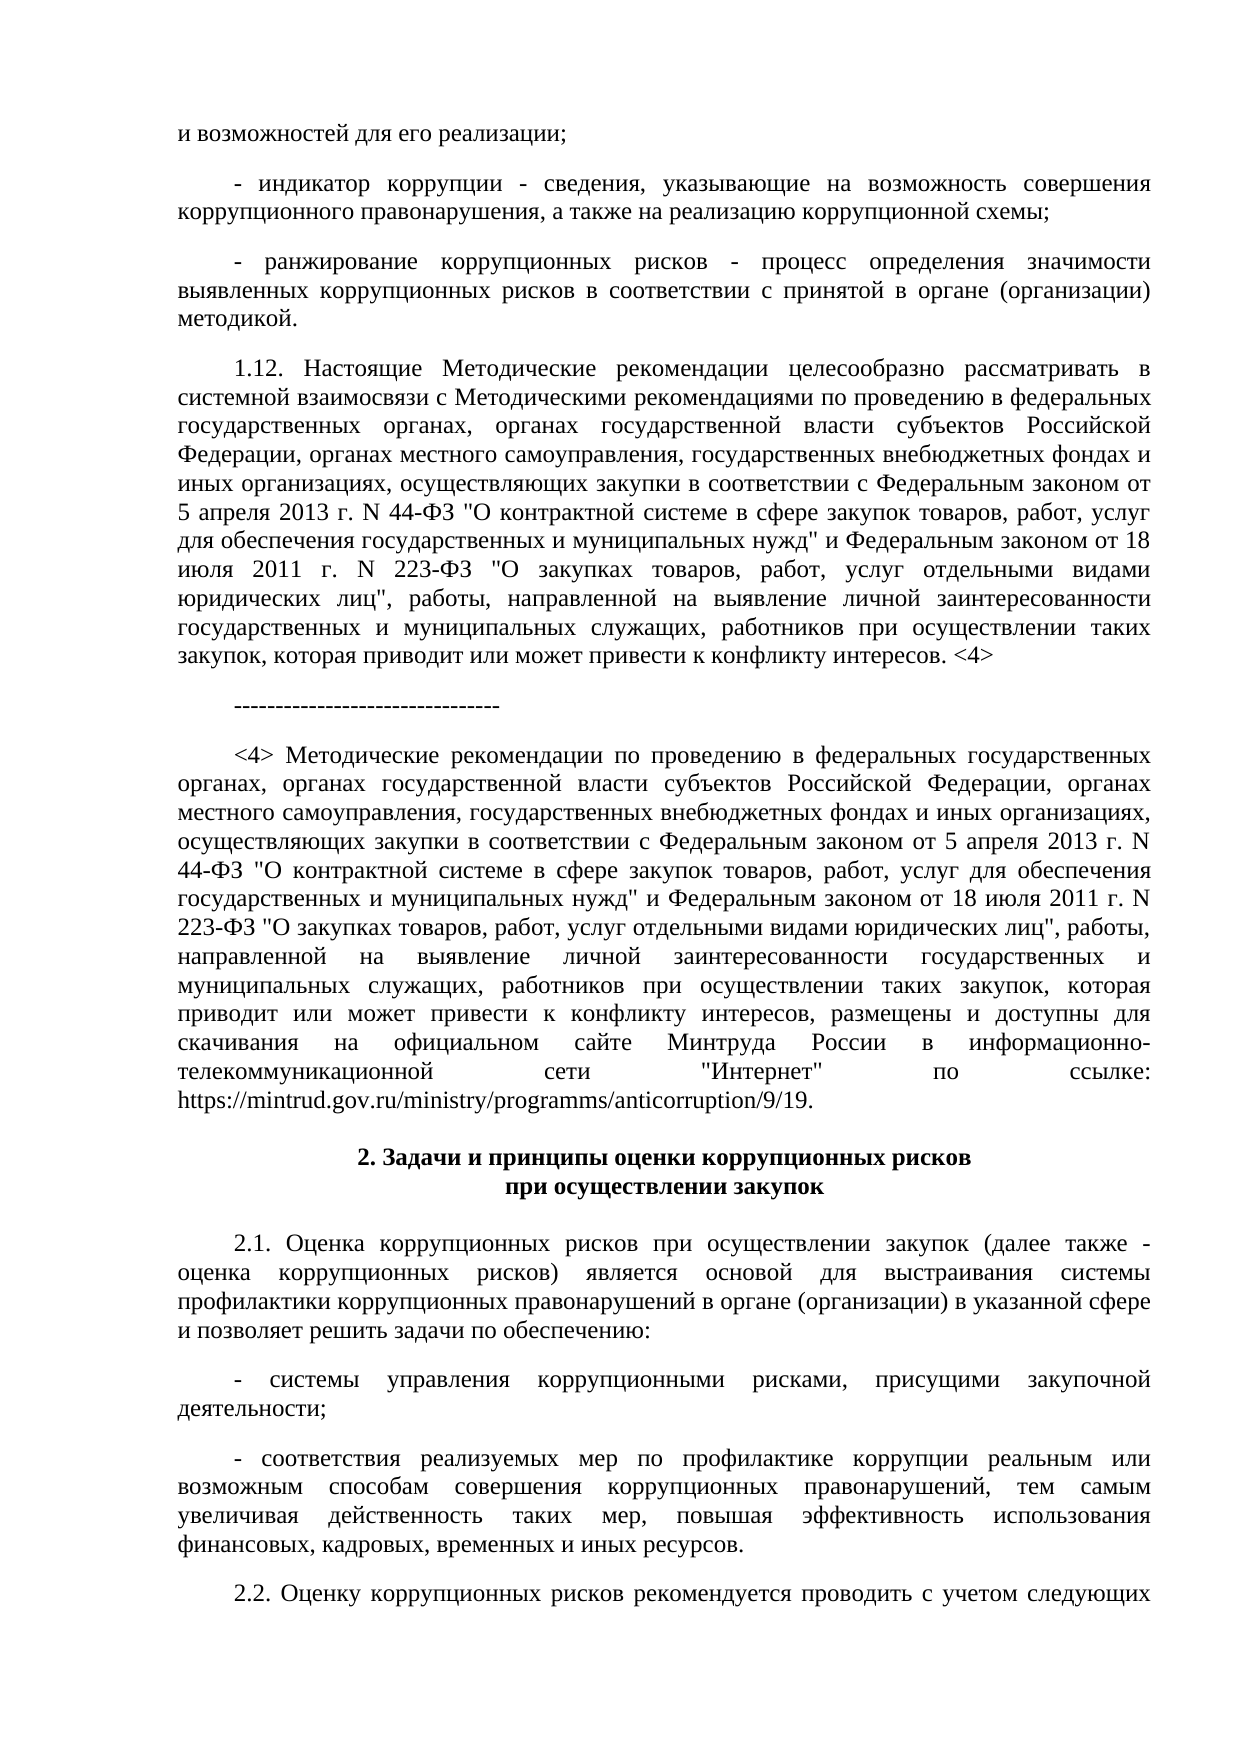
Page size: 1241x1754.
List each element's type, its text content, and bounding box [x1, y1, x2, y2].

text -------------------------------- [177, 690, 1152, 719]
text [177, 118, 1152, 147]
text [177, 1578, 1152, 1607]
title при осуществлении закупок [177, 1171, 1152, 1200]
text 1.12. Настоящие Методические рекомендации целесообразно рассматривать в системной взаимосвязи с Методическими рекомендациями по проведению в федеральных государственных органах, органах государственной власти субъектов Российской Федерации, органах местного самоуправления, государственных внебюджетных фондах и иных организациях, осуществляющих закупки в соответствии с Федеральным законом от 5 апреля 2013 г. N 44-ФЗ "О контрактной системе в сфере закупок товаров, работ, услуг для обеспечения государственных и муниципальных нужд" и Федеральным законом от 18 июля 2011 г. N 223-ФЗ "О закупках товаров, работ, услуг отдельными видами юридических лиц", работы, направленной на выявление личной заинтересованности государственных и муниципальных служащих, работников при осуществлении таких закупок, которая приводит или может привести к конфликту интересов. <4> [177, 353, 1152, 669]
text - системы управления коррупционными рисками, присущими закупочной деятельности; [177, 1364, 1152, 1422]
text - соответствия реализуемых мер по профилактике коррупции реальным или возможным способам совершения коррупционных правонарушений, тем самым увеличивая действенность таких мер, повышая эффективность использования финансовых, кадровых, временных и иных ресурсов. [177, 1443, 1152, 1558]
text <4> Методические рекомендации по проведению в федеральных государственных органах, органах государственной власти субъектов Российской Федерации, органах местного самоуправления, государственных внебюджетных фондах и иных организациях, осуществляющих закупки в соответствии с Федеральным законом от 5 апреля 2013 г. N 44-ФЗ "О контрактной системе в сфере закупок товаров, работ, услуг для обеспечения государственных и муниципальных нужд" и Федеральным законом от 18 июля 2011 г. N 223-ФЗ "О закупках товаров, работ, услуг отдельными видами юридических лиц", работы, направленной на выявление личной заинтересованности государственных и муниципальных служащих, работников при осуществлении таких закупок, которая приводит или может привести к конфликту интересов, размещены и доступны для скачивания на официальном сайте Минтруда России в информационно-телекоммуникационной сети "Интернет" по ссылке: https://mintrud.gov.ru/ministry/programms/anticorruption/9/19. [177, 740, 1152, 1113]
text - ранжирование коррупционных рисков - процесс определения значимости выявленных коррупционных рисков в соответствии с принятой в органе (организации) методикой. [177, 246, 1152, 332]
text - индикатор коррупции - сведения, указывающие на возможность совершения коррупционного правонарушения, а также на реализацию коррупционной схемы; [177, 168, 1152, 225]
title 2. Задачи и принципы оценки коррупционных рисков [177, 1142, 1152, 1171]
text 2.1. Оценка коррупционных рисков при осуществлении закупок (далее также - оценка коррупционных рисков) является основой для выстраивания системы профилактики коррупционных правонарушений в органе (организации) в указанной сфере и позволяет решить задачи по обеспечению: [177, 1228, 1152, 1343]
